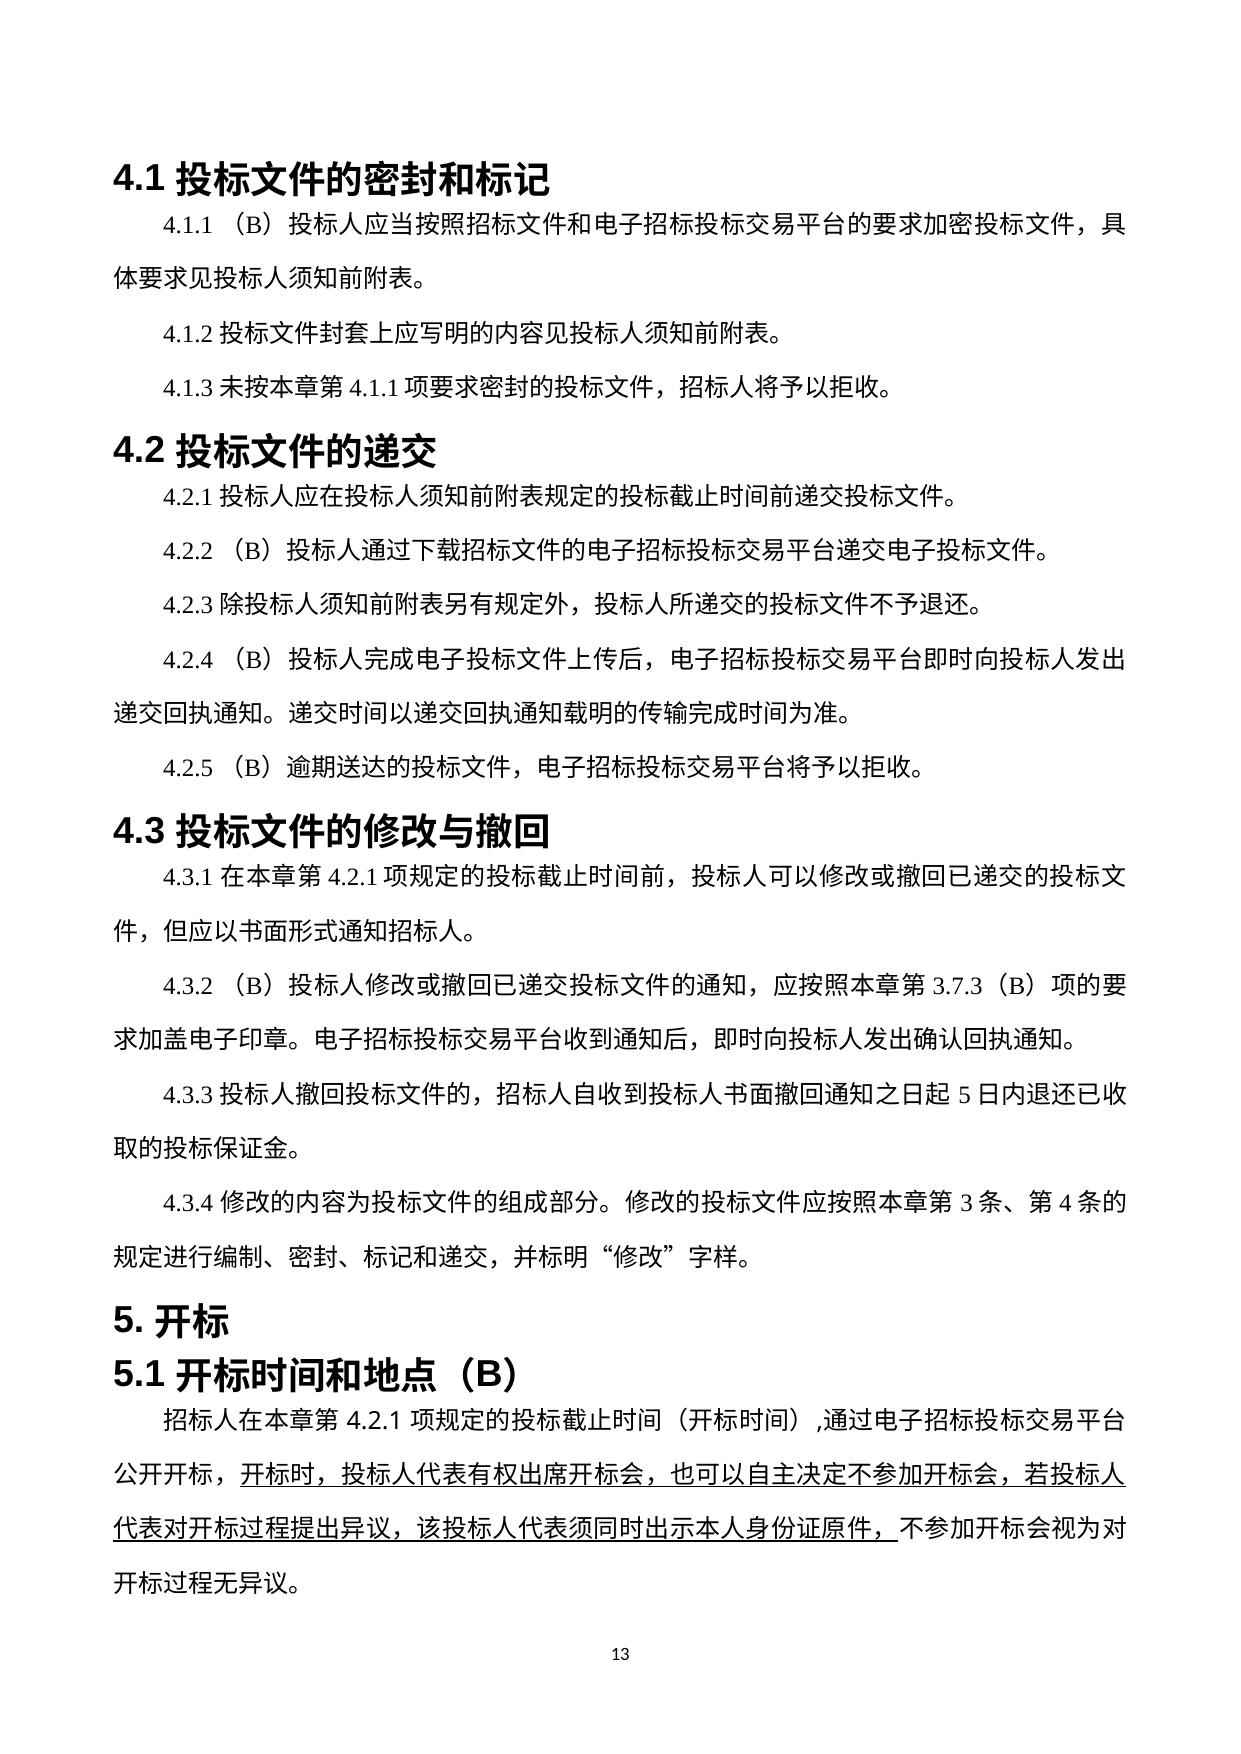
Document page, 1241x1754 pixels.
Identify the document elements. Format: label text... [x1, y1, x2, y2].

text 4.2.3 除投标人须知前附表另有规定外，投标人所递交的投标文件不予退还。 [113, 585, 1127, 621]
text 4.2.1 投标人应在投标人须知前附表规定的投标截止时间前递交投标文件。 [113, 476, 1127, 512]
text 4.2.4 （B）投标人完成电子投标文件上传后，电子招标投标交易平台即时向投标人发出递交回执通知。递交时间以递交回执通知载明的传输完成时间为准。 [113, 639, 1127, 730]
text 4.3.3 投标人撤回投标文件的，招标人自收到投标人书面撤回通知之日起5日内退还已收取的投标保证金。 [113, 1074, 1127, 1165]
text 4.1.1 （B）投标人应当按照招标文件和电子招标投标交易平台的要求加密投标文件，具体要求见投标人须知前附表。 [113, 204, 1127, 295]
text 4.3.1 在本章第4.2.1项规定的投标截止时间前，投标人可以修改或撤回已递交的投标文件，但应以书面形式通知招标人。 [113, 857, 1127, 947]
subtitle 5.1 开标时间和地点（B） [113, 1346, 1127, 1400]
subtitle 5. 开标 [113, 1292, 1127, 1346]
text 招标人在本章第 4.2.1 项规定的投标截止时间（开标时间）,通过电子招标投标交易平台公开开标，开标时，投标人代表有权出席开标会，也可以自主决定不参加开标会，若投标人代表对开标过程提出异议，该投标人代表须同时出示本人身份证原件，不参加开标会视为对开标过程无异议。 [113, 1400, 1127, 1599]
subtitle 4.2 投标文件的递交 [113, 422, 1127, 476]
text 4.3.2 （B）投标人修改或撤回已递交投标文件的通知，应按照本章第3.7.3（B）项的要求加盖电子印章。电子招标投标交易平台收到通知后，即时向投标人发出确认回执通知。 [113, 965, 1127, 1056]
subtitle 4.3 投标文件的修改与撤回 [113, 802, 1127, 857]
text 4.3.4 修改的内容为投标文件的组成部分。修改的投标文件应按照本章第3条、第4条的规定进行编制、密封、标记和递交，并标明“修改”字样。 [113, 1183, 1127, 1273]
subtitle 4.1 投标文件的密封和标记 [113, 150, 1127, 204]
text 4.2.2 （B）投标人通过下载招标文件的电子招标投标交易平台递交电子投标文件。 [113, 530, 1127, 567]
text 4.1.2 投标文件封套上应写明的内容见投标人须知前附表。 [113, 313, 1127, 349]
text 4.2.5 （B）逾期送达的投标文件，电子招标投标交易平台将予以拒收。 [113, 748, 1127, 784]
text 4.1.3 未按本章第4.1.1项要求密封的投标文件，招标人将予以拒收。 [113, 367, 1127, 404]
